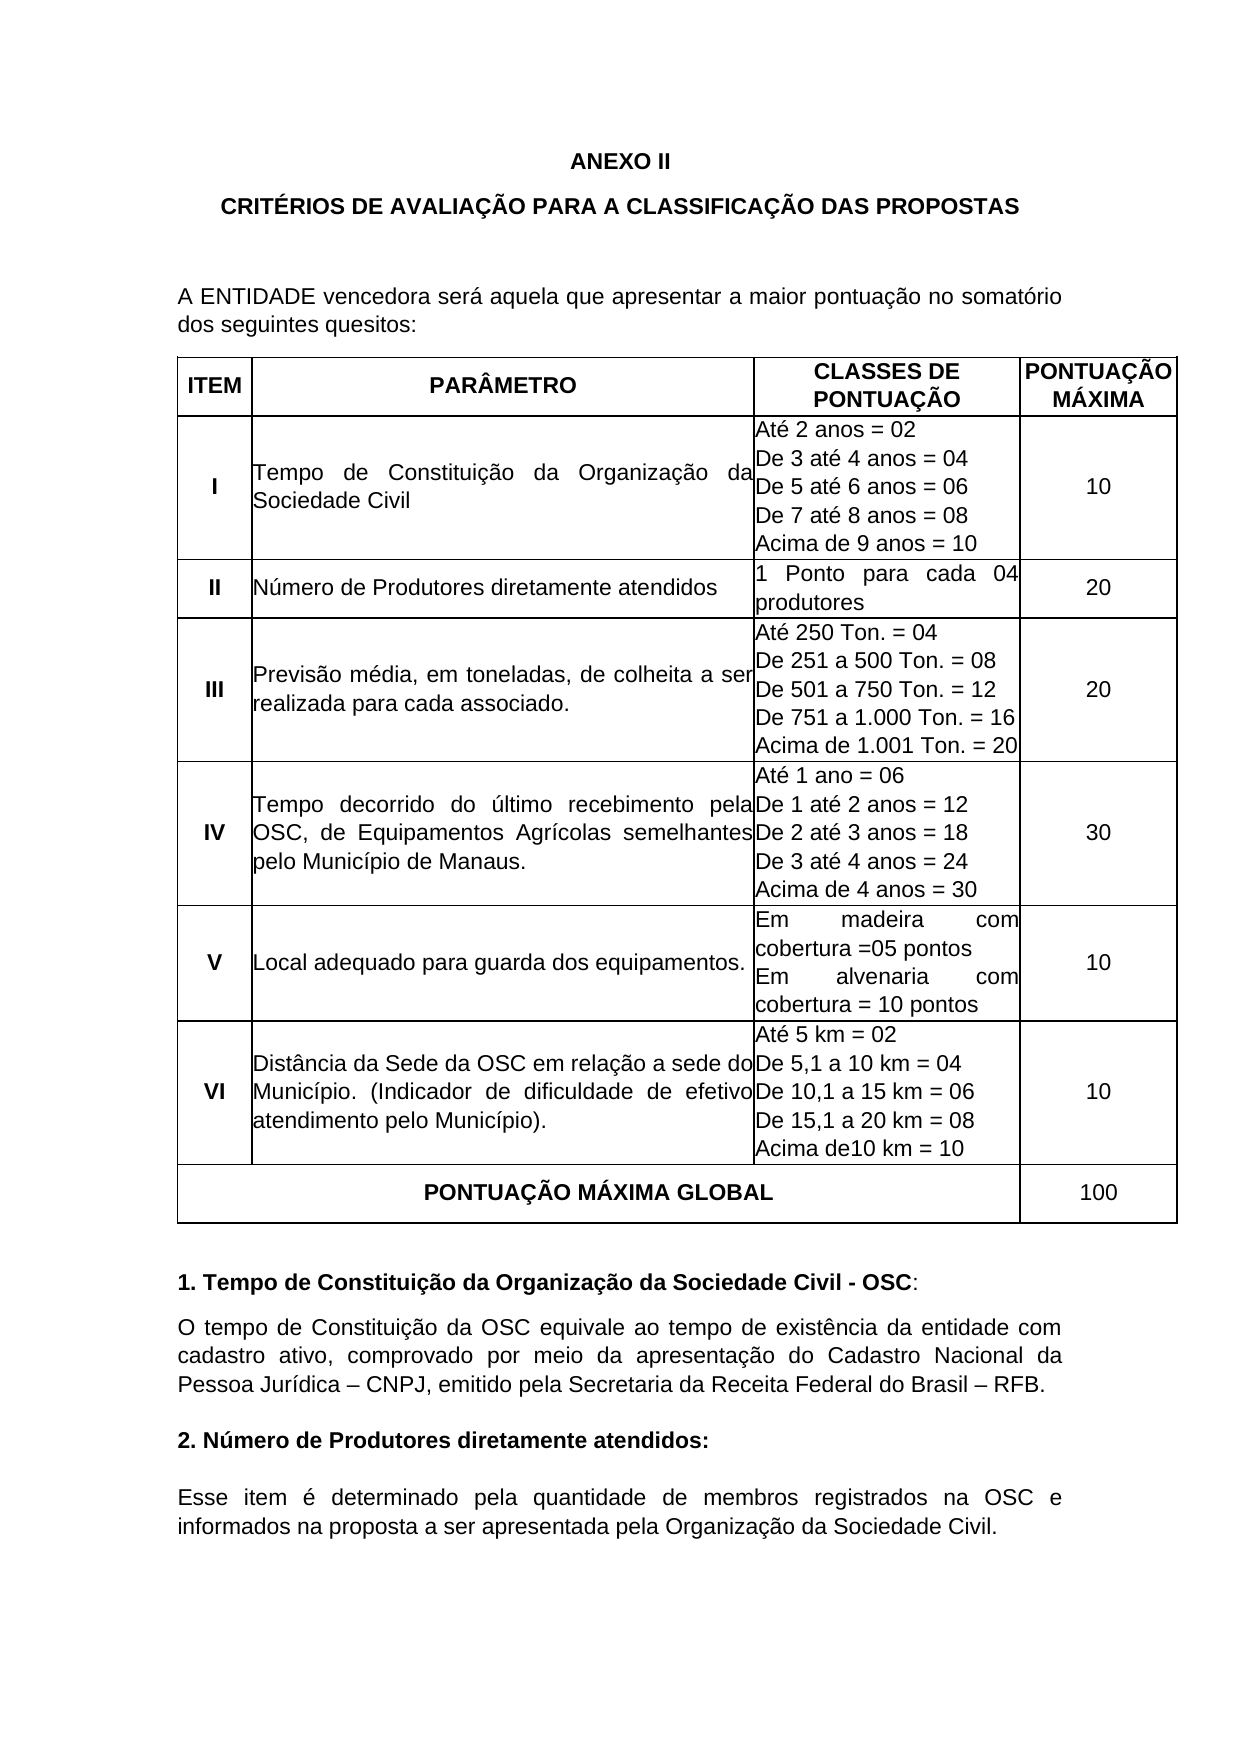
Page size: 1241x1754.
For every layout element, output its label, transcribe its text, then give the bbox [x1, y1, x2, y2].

text 1. Tempo de Constituição da Organização da Sociedade Civil - OSC: [177, 1269, 1063, 1295]
table_cell 10 [1021, 906, 1176, 1020]
text ANEXO II [177, 148, 1063, 174]
table_cell 30 [1021, 762, 1176, 904]
table_cell Previsão média, em toneladas, de colheita a ser realizada para cada associado. [253, 619, 753, 761]
table_cell I [178, 417, 251, 559]
table_cell PONTUAÇÃO MÁXIMA GLOBAL [178, 1165, 1019, 1222]
table_header PARÂMETRO [253, 358, 753, 415]
table_cell 100 [1021, 1165, 1176, 1222]
table_cell 10 [1021, 417, 1176, 559]
table_cell V [178, 906, 251, 1020]
table_cell 1 Ponto para cada 04 produtores [755, 560, 1019, 617]
table_cell Em madeira com cobertura =05 pontos Em alvenaria com cobertura = 10 pontos [755, 906, 1019, 1020]
table_cell 20 [1021, 560, 1176, 617]
table_cell IV [178, 762, 251, 904]
table_cell Tempo de Constituição da Organização da Sociedade Civil [253, 417, 753, 559]
text Esse item é determinado pela quantidade de membros registrados na OSC e informados na proposta a ser apresentada pela Organização da Sociedade Civil. [177, 1484, 1063, 1539]
table_cell Local adequado para guarda dos equipamentos. [253, 906, 753, 1020]
table_header ITEM [178, 358, 251, 415]
table_header CLASSES DE PONTUAÇÃO [755, 358, 1019, 415]
text O tempo de Constituição da OSC equivale ao tempo de existência da entidade com cadastro ativo, comprovado por meio da apresentação do Cadastro Nacional da Pessoa Jurídica – CNPJ, emitido pela Secretaria da Receita Federal do Brasil – RFB. [177, 1314, 1063, 1397]
table_cell Até 1 ano = 06 De 1 até 2 anos = 12 De 2 até 3 anos = 18 De 3 até 4 anos = 24 Acima de 4 anos = 30 [755, 762, 1019, 904]
table_cell Tempo decorrido do último recebimento pela OSC, de Equipamentos Agrícolas semelhantes pelo Município de Manaus. [253, 762, 753, 904]
table_cell II [178, 560, 251, 617]
table_cell Número de Produtores diretamente atendidos [253, 560, 753, 617]
table_cell 10 [1021, 1022, 1176, 1164]
table_cell VI [178, 1022, 251, 1164]
table_cell III [178, 619, 251, 761]
table_cell Até 5 km = 02 De 5,1 a 10 km = 04 De 10,1 a 15 km = 06 De 15,1 a 20 km = 08 Acima de10 km = 10 [755, 1022, 1019, 1164]
text A ENTIDADE vencedora será aquela que apresentar a maior pontuação no somatório dos seguintes quesitos: [177, 283, 1063, 338]
table_cell Distância da Sede da OSC em relação a sede do Município. (Indicador de dificuldade de efetivo atendimento pelo Município). [253, 1022, 753, 1164]
text CRITÉRIOS DE AVALIAÇÃO PARA A CLASSIFICAÇÃO DAS PROPOSTAS [177, 193, 1063, 219]
table_cell Até 250 Ton. = 04 De 251 a 500 Ton. = 08 De 501 a 750 Ton. = 12 De 751 a 1.000 Ton. = 16 Acima de 1.001 Ton. = 20 [755, 619, 1019, 761]
text 2. Número de Produtores diretamente atendidos: [177, 1427, 1063, 1454]
table_cell Até 2 anos = 02 De 3 até 4 anos = 04 De 5 até 6 anos = 06 De 7 até 8 anos = 08 Acima de 9 anos = 10 [755, 417, 1019, 559]
table_header PONTUAÇÃO MÁXIMA [1021, 358, 1176, 415]
table_cell 20 [1021, 619, 1176, 761]
